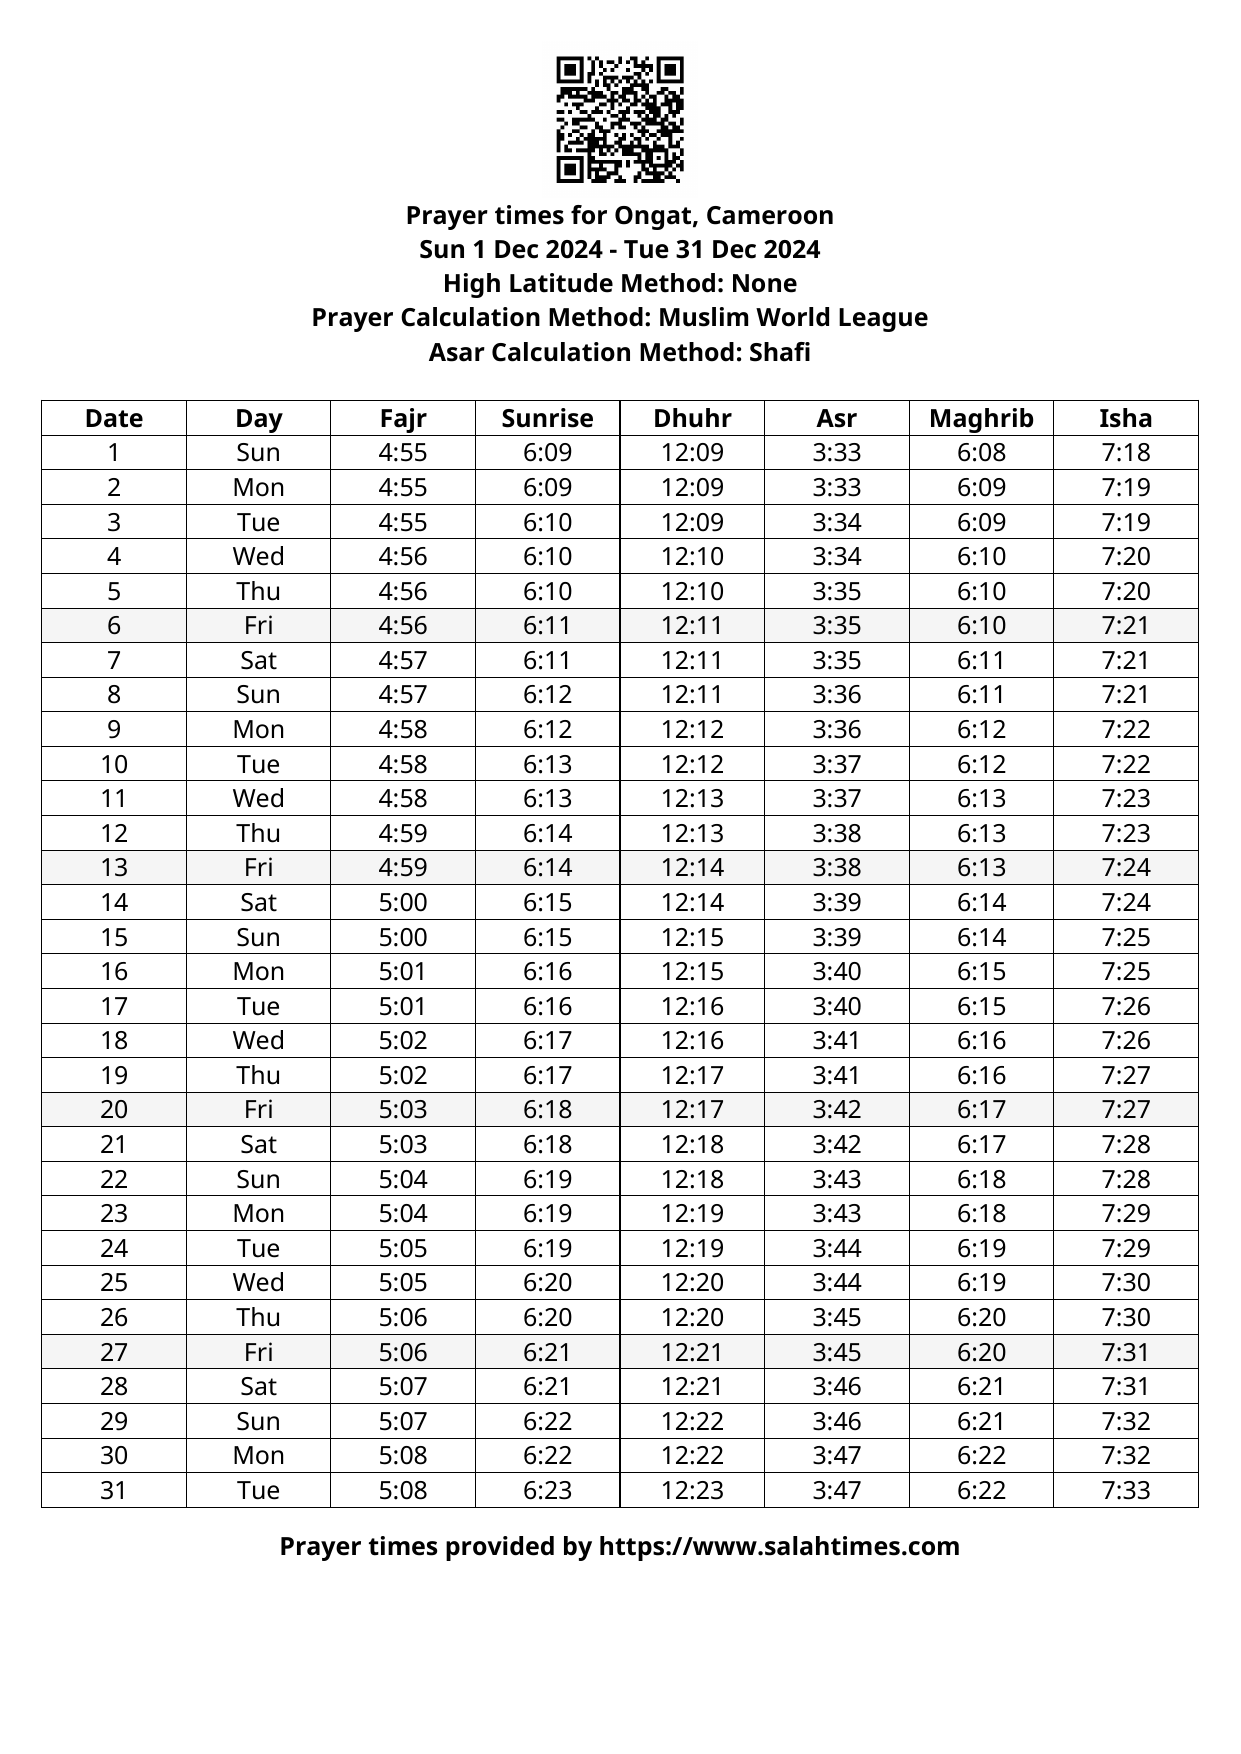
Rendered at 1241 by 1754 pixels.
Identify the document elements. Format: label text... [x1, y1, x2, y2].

table_cell 12:11 [621, 678, 764, 711]
table_cell 6:09 [476, 470, 619, 504]
table_cell 12 [42, 816, 186, 849]
table_cell 7:26 [1054, 1024, 1198, 1057]
table_cell 6:10 [476, 505, 619, 538]
table_cell 17 [42, 989, 186, 1022]
table_cell 25 [42, 1266, 186, 1299]
table_cell 4:59 [331, 816, 475, 849]
table_cell 6:19 [476, 1231, 619, 1264]
table_header Asr [765, 401, 909, 434]
table_cell 12:17 [621, 1058, 764, 1092]
picture [542, 41, 699, 198]
table_cell 3:35 [765, 609, 909, 642]
table_cell 6:11 [910, 678, 1053, 711]
table_cell 7:25 [1054, 954, 1198, 988]
table_cell 5:03 [331, 1127, 475, 1161]
table_cell 6:18 [476, 1093, 619, 1126]
table_cell 7:31 [1054, 1335, 1198, 1368]
table_cell 12:20 [621, 1266, 764, 1299]
table_cell 12:19 [621, 1231, 764, 1264]
table_cell 6:22 [476, 1439, 619, 1472]
table_header Dhuhr [621, 401, 764, 434]
table_cell Thu [187, 816, 330, 849]
table_cell 5:06 [331, 1335, 475, 1368]
table_cell 3:40 [765, 954, 909, 988]
table_cell 6:12 [910, 747, 1053, 780]
table_cell 6:17 [476, 1024, 619, 1057]
table_cell 7:20 [1054, 539, 1198, 573]
table_cell 6:10 [476, 539, 619, 573]
table_cell 12:13 [621, 781, 764, 815]
table_cell 4:55 [331, 470, 475, 504]
text Prayer times for Ongat, Cameroon [42, 198, 1198, 232]
table_cell 6:17 [476, 1058, 619, 1092]
table_header Maghrib [910, 401, 1053, 434]
table_cell 7:18 [1054, 436, 1198, 469]
table_cell 5:01 [331, 954, 475, 988]
table_cell 6:09 [476, 436, 619, 469]
table_header Isha [1054, 401, 1198, 434]
table_cell Fri [187, 609, 330, 642]
table_cell 6:12 [910, 712, 1053, 746]
table_cell 31 [42, 1473, 186, 1507]
table_cell 4:58 [331, 747, 475, 780]
text Sun 1 Dec 2024 - Tue 31 Dec 2024 [42, 232, 1198, 266]
table_cell 12:22 [621, 1404, 764, 1437]
table_cell 6:18 [910, 1162, 1053, 1195]
table_header Sunrise [476, 401, 619, 434]
table_cell 4:56 [331, 609, 475, 642]
table_cell Tue [187, 1231, 330, 1264]
table_cell 4:56 [331, 574, 475, 607]
table_cell Fri [187, 1093, 330, 1126]
table_header Day [187, 401, 330, 434]
table_cell 6:13 [476, 781, 619, 815]
table_cell 7:33 [1054, 1473, 1198, 1507]
table_cell Wed [187, 1266, 330, 1299]
table_cell 3:46 [765, 1369, 909, 1403]
table_cell 14 [42, 885, 186, 919]
table_cell 26 [42, 1300, 186, 1334]
table_cell 6:10 [476, 574, 619, 607]
table_cell 5:08 [331, 1473, 475, 1507]
text Asar Calculation Method: Shafi [42, 334, 1198, 368]
table_cell 7:27 [1054, 1093, 1198, 1126]
table_cell 7:25 [1054, 920, 1198, 953]
table_cell Fri [187, 1335, 330, 1368]
table_cell 3:43 [765, 1196, 909, 1230]
table_cell 6:11 [476, 609, 619, 642]
table_cell 6:08 [910, 436, 1053, 469]
table_cell 12:21 [621, 1335, 764, 1368]
table_cell 6:15 [910, 954, 1053, 988]
table_cell 15 [42, 920, 186, 953]
table_cell 2 [42, 470, 186, 504]
table_cell 3:40 [765, 989, 909, 1022]
table_cell 3:37 [765, 781, 909, 815]
table_cell 12:22 [621, 1439, 764, 1472]
table_cell 12:20 [621, 1300, 764, 1334]
table_cell 7:27 [1054, 1058, 1198, 1092]
table_cell 12:17 [621, 1093, 764, 1126]
table_cell 3:37 [765, 747, 909, 780]
table_cell 12:09 [621, 470, 764, 504]
table_cell 3:42 [765, 1127, 909, 1161]
table_cell 7:29 [1054, 1231, 1198, 1264]
table_cell 27 [42, 1335, 186, 1368]
table_cell Mon [187, 954, 330, 988]
table_cell 6:16 [476, 954, 619, 988]
table_cell 12:13 [621, 816, 764, 849]
table_cell 4:59 [331, 851, 475, 884]
table_cell 5:08 [331, 1439, 475, 1472]
table_cell 6:15 [476, 885, 619, 919]
table_cell Wed [187, 781, 330, 815]
table_cell 6:22 [476, 1404, 619, 1437]
table_cell 9 [42, 712, 186, 746]
table_cell Sun [187, 678, 330, 711]
table_cell 6:19 [910, 1266, 1053, 1299]
table_cell 3:47 [765, 1473, 909, 1507]
table_cell 3:46 [765, 1404, 909, 1437]
table_cell 12:18 [621, 1162, 764, 1195]
table_cell 6:12 [476, 712, 619, 746]
table_cell 3:36 [765, 678, 909, 711]
table_cell 4:58 [331, 712, 475, 746]
table_cell 7:23 [1054, 781, 1198, 815]
table_cell 6:15 [910, 989, 1053, 1022]
table_cell 5:05 [331, 1231, 475, 1264]
table_cell 3:34 [765, 539, 909, 573]
table_cell 7:21 [1054, 643, 1198, 677]
table_cell 7:22 [1054, 747, 1198, 780]
table_cell 6:22 [910, 1439, 1053, 1472]
table_cell 5:00 [331, 920, 475, 953]
table_cell 3:44 [765, 1266, 909, 1299]
table_cell 5:00 [331, 885, 475, 919]
table_cell 6:17 [910, 1127, 1053, 1161]
table_cell 4:57 [331, 643, 475, 677]
table_cell Mon [187, 1196, 330, 1230]
table_cell 7:19 [1054, 470, 1198, 504]
table_cell Sun [187, 1162, 330, 1195]
table_cell 6:19 [476, 1196, 619, 1230]
table_cell 12:12 [621, 747, 764, 780]
table_cell Mon [187, 470, 330, 504]
table_cell 12:21 [621, 1369, 764, 1403]
table_cell 3:35 [765, 643, 909, 677]
table_cell 6 [42, 609, 186, 642]
table_cell 21 [42, 1127, 186, 1161]
table_cell 3:33 [765, 470, 909, 504]
table_cell 3:42 [765, 1093, 909, 1126]
table_cell 3:39 [765, 885, 909, 919]
table_cell 12:15 [621, 954, 764, 988]
table_cell 6:10 [910, 609, 1053, 642]
table_cell 3:39 [765, 920, 909, 953]
table_cell 22 [42, 1162, 186, 1195]
table_cell 6:20 [476, 1266, 619, 1299]
table_cell 6:09 [910, 505, 1053, 538]
table_cell 6:13 [910, 781, 1053, 815]
table_cell Thu [187, 1300, 330, 1334]
table_cell 12:16 [621, 1024, 764, 1057]
table_cell 3:43 [765, 1162, 909, 1195]
table_cell 3:41 [765, 1024, 909, 1057]
table_cell 4:55 [331, 505, 475, 538]
table_cell 3:45 [765, 1335, 909, 1368]
table_cell 5:07 [331, 1369, 475, 1403]
table_cell 3:38 [765, 851, 909, 884]
table_cell 6:10 [910, 574, 1053, 607]
table_cell Wed [187, 1024, 330, 1057]
table_cell 28 [42, 1369, 186, 1403]
table_cell 29 [42, 1404, 186, 1437]
table_cell 7:24 [1054, 885, 1198, 919]
table_cell 18 [42, 1024, 186, 1057]
table_cell 13 [42, 851, 186, 884]
table_cell 6:13 [910, 851, 1053, 884]
table_cell 8 [42, 678, 186, 711]
table_cell Sat [187, 885, 330, 919]
table_cell 5:01 [331, 989, 475, 1022]
table_cell Sun [187, 920, 330, 953]
table_header Fajr [331, 401, 475, 434]
table_cell 6:18 [910, 1196, 1053, 1230]
table_cell 6:19 [910, 1231, 1053, 1264]
table_cell Tue [187, 1473, 330, 1507]
table_cell Mon [187, 1439, 330, 1472]
table_cell 3:44 [765, 1231, 909, 1264]
table_cell 7:21 [1054, 678, 1198, 711]
table_cell 6:18 [476, 1127, 619, 1161]
table_cell 6:21 [476, 1335, 619, 1368]
table_cell 6:13 [910, 816, 1053, 849]
table_cell 3:47 [765, 1439, 909, 1472]
table_cell Fri [187, 851, 330, 884]
table_cell 5:02 [331, 1058, 475, 1092]
table_cell 7:20 [1054, 574, 1198, 607]
table_cell 6:12 [476, 678, 619, 711]
table_cell 23 [42, 1196, 186, 1230]
table_cell 7:21 [1054, 609, 1198, 642]
table_cell 10 [42, 747, 186, 780]
table_cell Sun [187, 1404, 330, 1437]
table_cell 3:35 [765, 574, 909, 607]
table_cell 12:09 [621, 436, 764, 469]
table_cell 12:11 [621, 643, 764, 677]
table_cell Tue [187, 989, 330, 1022]
table_cell Thu [187, 574, 330, 607]
table_cell 3:34 [765, 505, 909, 538]
table_cell 3:38 [765, 816, 909, 849]
table_cell 12:10 [621, 574, 764, 607]
table_cell 6:11 [910, 643, 1053, 677]
table_cell 3 [42, 505, 186, 538]
table_cell 16 [42, 954, 186, 988]
table_cell 7:28 [1054, 1162, 1198, 1195]
text Prayer Calculation Method: Muslim World League [42, 300, 1198, 334]
table_cell Tue [187, 747, 330, 780]
table_cell 6:19 [476, 1162, 619, 1195]
table_cell 7:30 [1054, 1300, 1198, 1334]
table_cell 6:15 [476, 920, 619, 953]
table_cell 7 [42, 643, 186, 677]
table_cell 7:22 [1054, 712, 1198, 746]
table_cell 5:04 [331, 1162, 475, 1195]
table_cell 1 [42, 436, 186, 469]
text High Latitude Method: None [42, 266, 1198, 300]
table_cell 6:16 [476, 989, 619, 1022]
table_cell 6:21 [910, 1369, 1053, 1403]
table_cell 6:20 [910, 1300, 1053, 1334]
table_cell 7:32 [1054, 1439, 1198, 1472]
table_cell 6:23 [476, 1473, 619, 1507]
table_cell 6:10 [910, 539, 1053, 573]
table_cell 20 [42, 1093, 186, 1126]
table_cell 5:07 [331, 1404, 475, 1437]
table_cell 6:22 [910, 1473, 1053, 1507]
table_cell 4:58 [331, 781, 475, 815]
table_cell 4:56 [331, 539, 475, 573]
table_cell 24 [42, 1231, 186, 1264]
table_cell Sat [187, 643, 330, 677]
text Prayer times provided by https://www.salahtimes.com [42, 1528, 1198, 1563]
table_cell 12:16 [621, 989, 764, 1022]
table_cell 3:45 [765, 1300, 909, 1334]
table_cell 6:14 [476, 851, 619, 884]
table_header Date [42, 401, 186, 434]
table_cell Tue [187, 505, 330, 538]
table_cell 6:14 [910, 920, 1053, 953]
table_cell 3:33 [765, 436, 909, 469]
table_cell 12:14 [621, 885, 764, 919]
table_cell 6:14 [910, 885, 1053, 919]
table_cell 11 [42, 781, 186, 815]
table_cell 7:28 [1054, 1127, 1198, 1161]
table_cell Sat [187, 1369, 330, 1403]
table_cell 4:57 [331, 678, 475, 711]
table_cell Sat [187, 1127, 330, 1161]
table_cell Sun [187, 436, 330, 469]
table_cell 4 [42, 539, 186, 573]
table_cell Thu [187, 1058, 330, 1092]
table_cell 7:23 [1054, 816, 1198, 849]
table_cell 6:14 [476, 816, 619, 849]
table_cell 6:16 [910, 1024, 1053, 1057]
table_cell 12:18 [621, 1127, 764, 1161]
table_cell 6:11 [476, 643, 619, 677]
table_cell 6:09 [910, 470, 1053, 504]
table_cell 6:21 [910, 1404, 1053, 1437]
table_cell 6:13 [476, 747, 619, 780]
table_cell 4:55 [331, 436, 475, 469]
table_cell 19 [42, 1058, 186, 1092]
table_cell 3:36 [765, 712, 909, 746]
table_cell 7:31 [1054, 1369, 1198, 1403]
table_cell 6:21 [476, 1369, 619, 1403]
table_cell 5 [42, 574, 186, 607]
table_cell 6:20 [910, 1335, 1053, 1368]
table_cell 12:15 [621, 920, 764, 953]
table_cell 3:41 [765, 1058, 909, 1092]
table_cell 7:24 [1054, 851, 1198, 884]
table_cell 7:19 [1054, 505, 1198, 538]
table_cell 12:10 [621, 539, 764, 573]
table_cell 5:06 [331, 1300, 475, 1334]
table_cell 12:23 [621, 1473, 764, 1507]
table_cell Wed [187, 539, 330, 573]
table_cell 12:12 [621, 712, 764, 746]
table_cell 6:17 [910, 1093, 1053, 1126]
table_cell 30 [42, 1439, 186, 1472]
table_cell 7:30 [1054, 1266, 1198, 1299]
table_cell 6:20 [476, 1300, 619, 1334]
table_cell 7:26 [1054, 989, 1198, 1022]
table_cell 5:02 [331, 1024, 475, 1057]
table_cell 12:19 [621, 1196, 764, 1230]
table_cell 12:14 [621, 851, 764, 884]
table_cell 7:29 [1054, 1196, 1198, 1230]
table_cell 5:04 [331, 1196, 475, 1230]
table_cell 12:09 [621, 505, 764, 538]
table_cell Mon [187, 712, 330, 746]
table_cell 5:03 [331, 1093, 475, 1126]
table_cell 12:11 [621, 609, 764, 642]
table_cell 5:05 [331, 1266, 475, 1299]
table_cell 7:32 [1054, 1404, 1198, 1437]
table_cell 6:16 [910, 1058, 1053, 1092]
